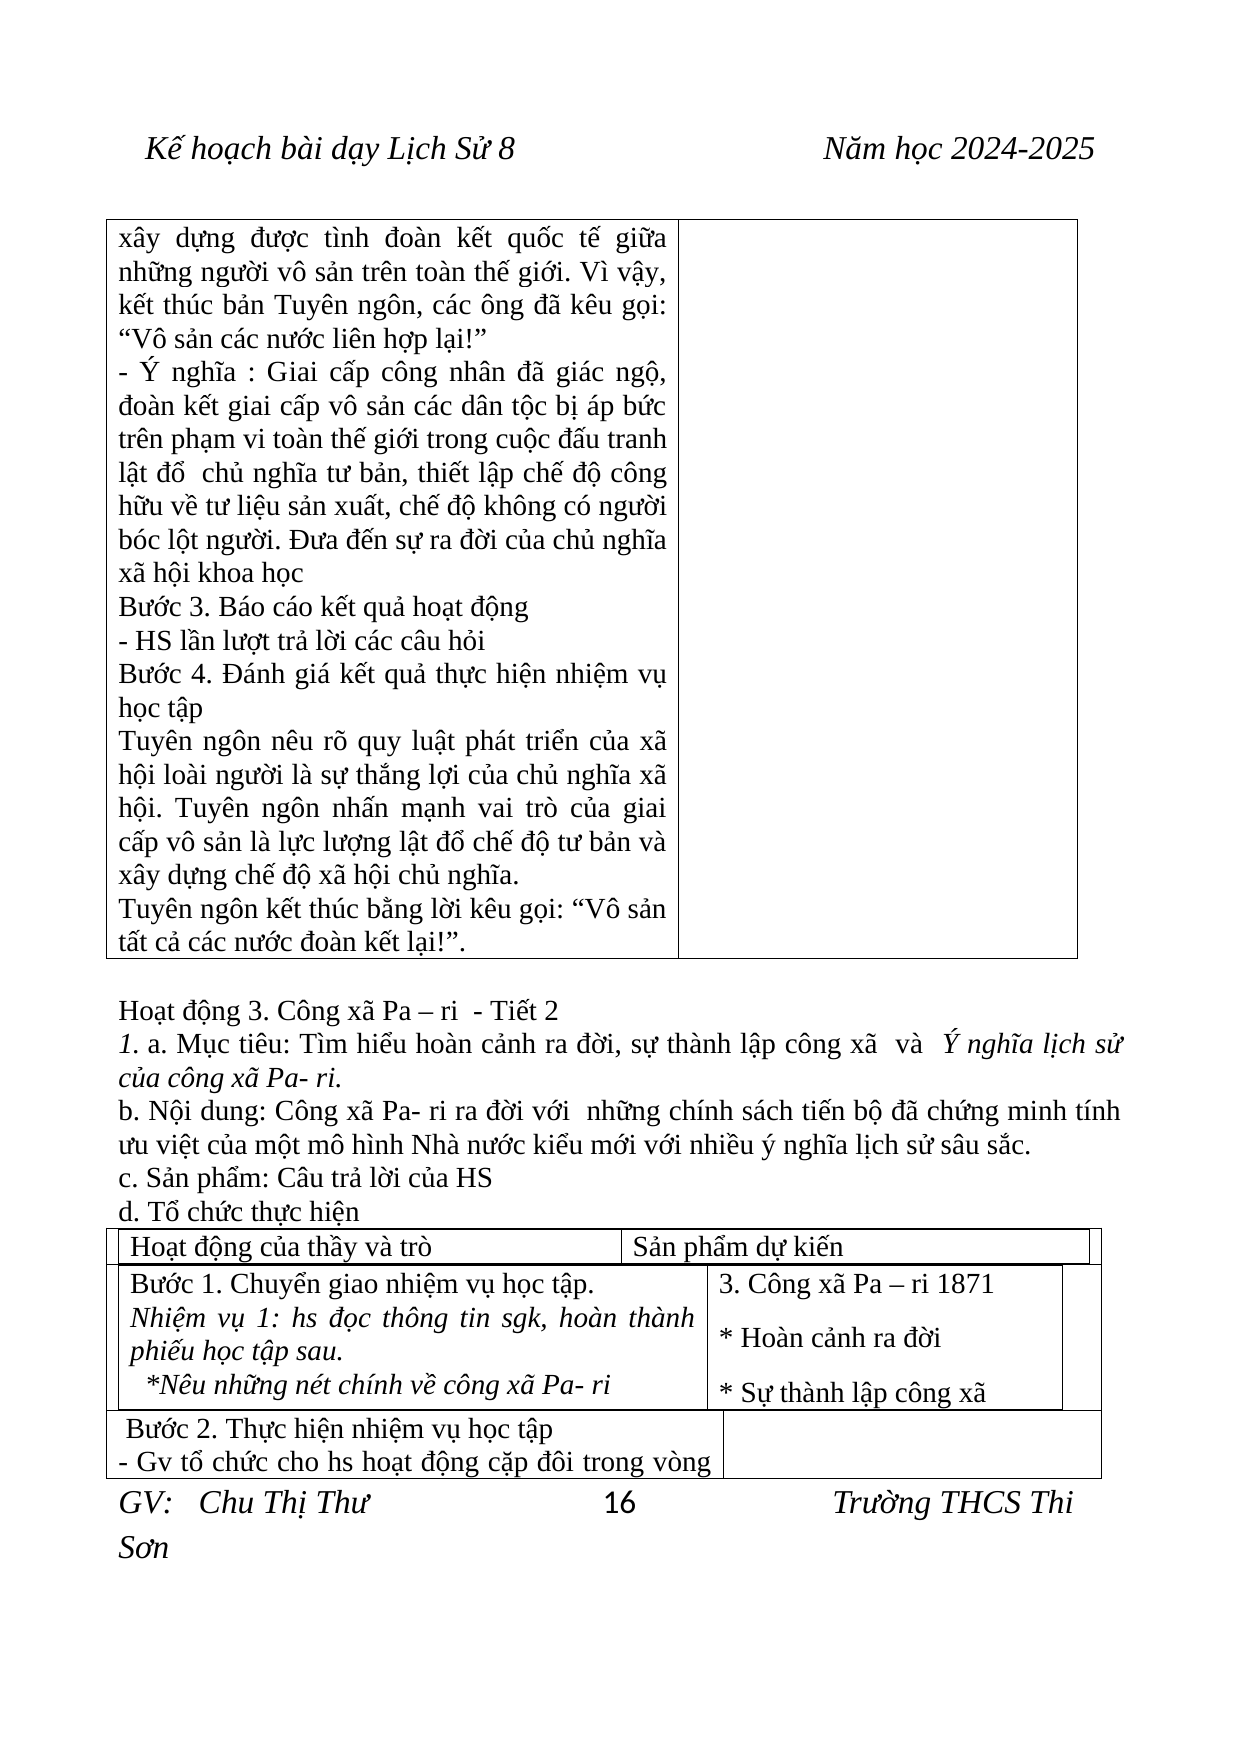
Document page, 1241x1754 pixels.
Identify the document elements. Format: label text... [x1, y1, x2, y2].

table_cell [107, 1265, 118, 1410]
list a. Mục tiêu: Tìm hiểu hoàn cảnh ra đời, sự thành lập công xã và Ý nghĩa lịch sử của công xã Pa- ri. [118, 1026, 1122, 1093]
table_cell [1063, 1265, 1101, 1410]
table_cell [708, 1266, 1062, 1409]
text c. Sản phẩm: Câu trả lời của HS [118, 1160, 1122, 1194]
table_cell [679, 220, 1077, 958]
table_cell [724, 1411, 1101, 1478]
table_header [622, 1230, 1089, 1263]
table_header [1090, 1229, 1101, 1264]
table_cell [107, 220, 678, 958]
table_cell [119, 1266, 707, 1409]
text b. Nội dung: Công xã Pa- ri ra đời với những chính sách tiến bộ đã chứng minh tính ưu việt của một mô hình Nhà nước kiểu mới với nhiều ý nghĩa lịch sử sâu sắc. [118, 1093, 1122, 1160]
text d. Tổ chức thực hiện [118, 1194, 1122, 1227]
table_header [119, 1230, 621, 1263]
text Hoạt động 3. Công xã Pa – ri - Tiết 2 [118, 993, 1122, 1026]
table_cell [107, 1411, 723, 1478]
table_header [107, 1229, 118, 1264]
